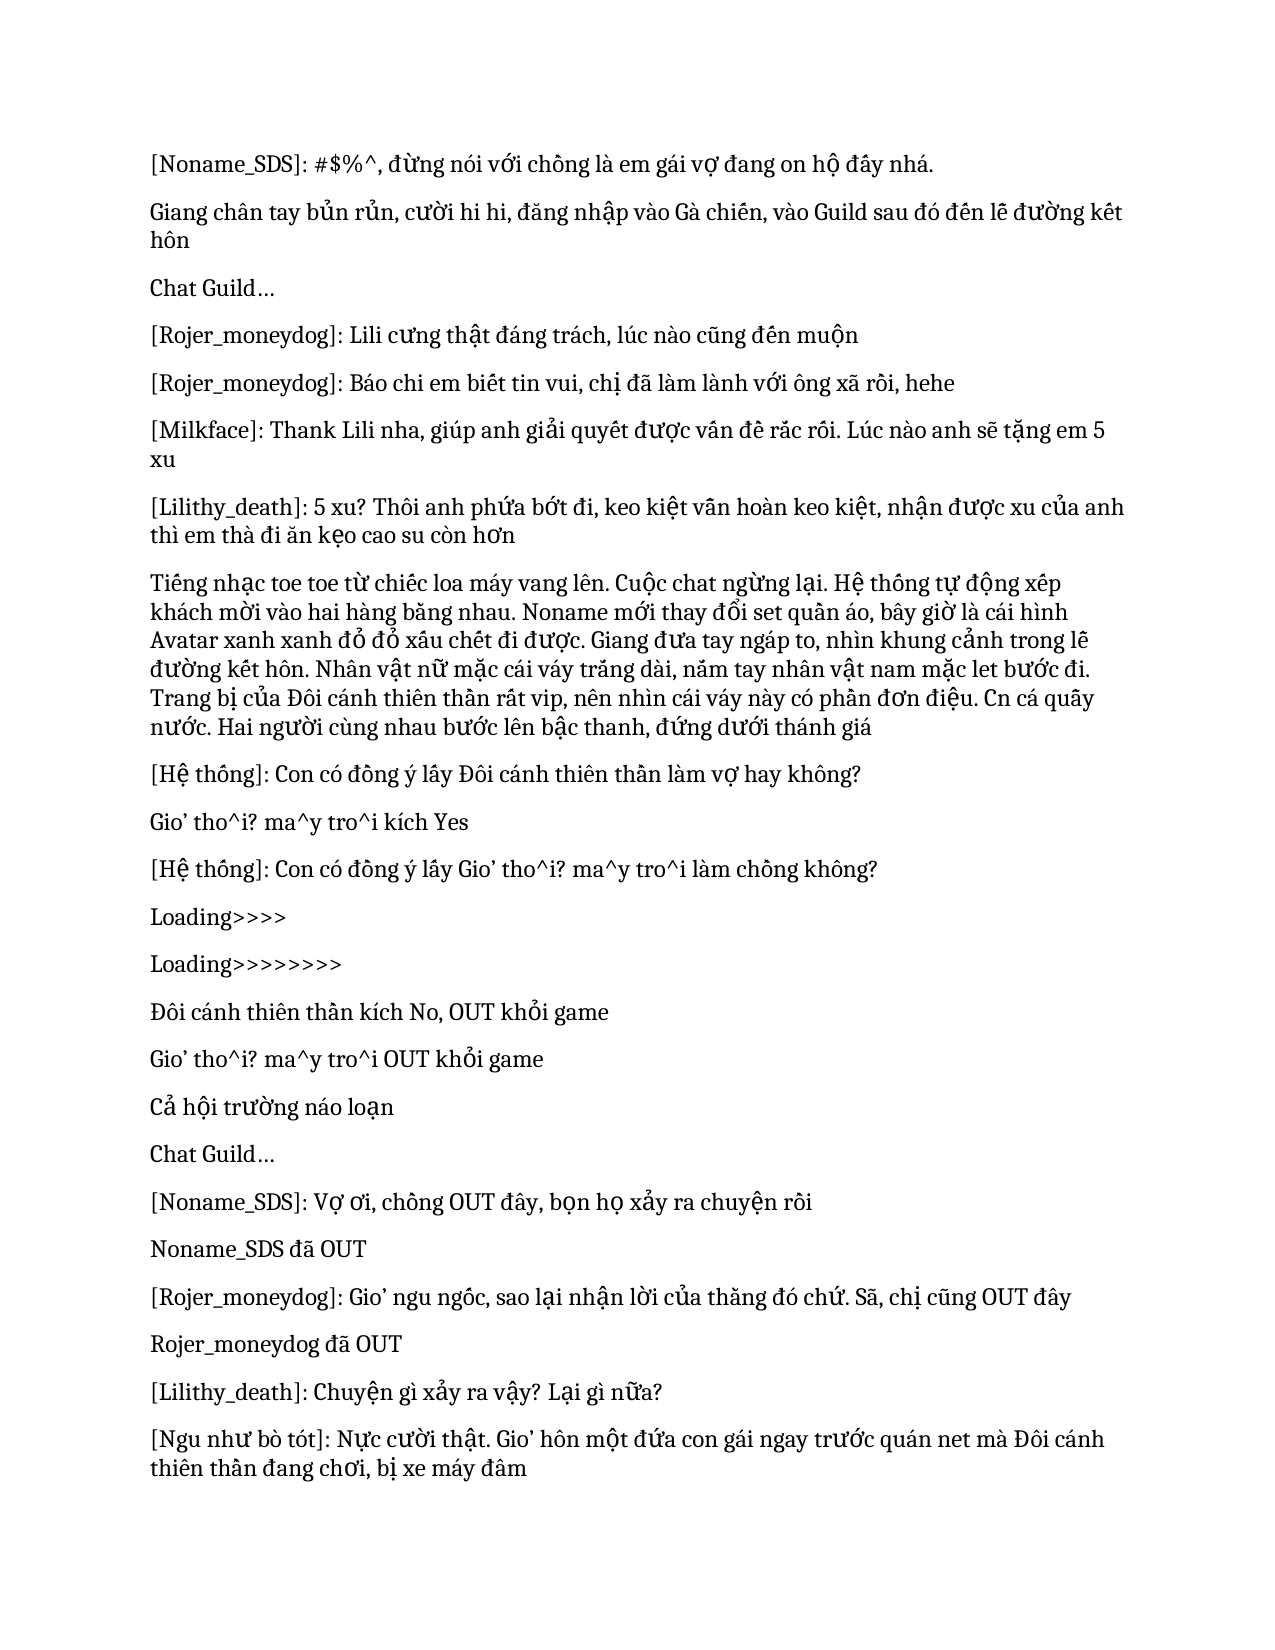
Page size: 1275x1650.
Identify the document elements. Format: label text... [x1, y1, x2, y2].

text [Noname_SDS]: Vợ ơi, chồng OUT đây, bọn họ xảy ra chuyện rồi [150, 1187, 1125, 1216]
text Chat Guild… [150, 1140, 1125, 1169]
text [Noname_SDS]: #$%^, đừng nói với chồng là em gái vợ đang on hộ đấy nhá. [150, 150, 1125, 179]
text [Milkface]: Thank Lili nha, giúp anh giải quyết được vấn đề rắc rối. Lúc nào anh sẽ tặng em 5 xu [150, 416, 1125, 474]
text [Ngu như bò tót]: Nực cười thật. Gio’ hôn một đứa con gái ngay trước quán net mà Đôi cánh thiên thần đang chơi, bị xe máy đâm [150, 1425, 1125, 1482]
text [Rojer_moneydog]: Lili cưng thật đáng trách, lúc nào cũng đến muộn [150, 321, 1125, 350]
text Đôi cánh thiên thần kích No, OUT khỏi game [150, 997, 1125, 1026]
text Gio’ tho^i? ma^y tro^i kích Yes [150, 807, 1125, 836]
text Rojer_moneydog đã OUT [150, 1330, 1125, 1359]
text [Hệ thống]: Con có đồng ý lấy Đôi cánh thiên thần làm vợ hay không? [150, 760, 1125, 789]
text Tiếng nhạc toe toe từ chiếc loa máy vang lên. Cuộc chat ngừng lại. Hệ thống tự động xếp khách mời vào hai hàng bằng nhau. Noname mới thay đổi set quần áo, bây giờ là cái hình Avatar xanh xanh đỏ đỏ xấu chết đi được. Giang đưa tay ngáp to, nhìn khung cảnh trong lễ đường kết hôn. Nhân vật nữ mặc cái váy trắng dài, nắm tay nhân vật nam mặc let bước đi. Trang bị của Đôi cánh thiên thần rất vip, nên nhìn cái váy này có phần đơn điệu. Cn cá quẫy nước. Hai người cùng nhau bước lên bậc thanh, đứng dưới thánh giá [150, 569, 1125, 741]
text [Rojer_moneydog]: Gio’ ngu ngốc, sao lại nhận lời của thằng đó chứ. Sã, chị cũng OUT đây [150, 1282, 1125, 1311]
text Chat Guild… [150, 274, 1125, 302]
text Cả hội trường náo loạn [150, 1092, 1125, 1121]
text Loading>>>>>>>> [150, 950, 1125, 979]
text [Lilithy_death]: 5 xu? Thôi anh phứa bớt đi, keo kiệt vẫn hoàn keo kiệt, nhận được xu của anh thì em thà đi ăn kẹo cao su còn hơn [150, 492, 1125, 550]
text Noname_SDS đã OUT [150, 1235, 1125, 1264]
text [Rojer_moneydog]: Báo chi em biết tin vui, chị đã làm lành với ông xã rồi, hehe [150, 369, 1125, 397]
text [Lilithy_death]: Chuyện gì xảy ra vậy? Lại gì nữa? [150, 1377, 1125, 1406]
text Loading>>>> [150, 902, 1125, 931]
text [Hệ thống]: Con có đồng ý lấy Gio’ tho^i? ma^y tro^i làm chồng không? [150, 855, 1125, 884]
text Giang chân tay bủn rủn, cười hi hi, đăng nhập vào Gà chiến, vào Guild sau đó đến lễ đường kết hôn [150, 197, 1125, 255]
text Gio’ tho^i? ma^y tro^i OUT khỏi game [150, 1045, 1125, 1074]
